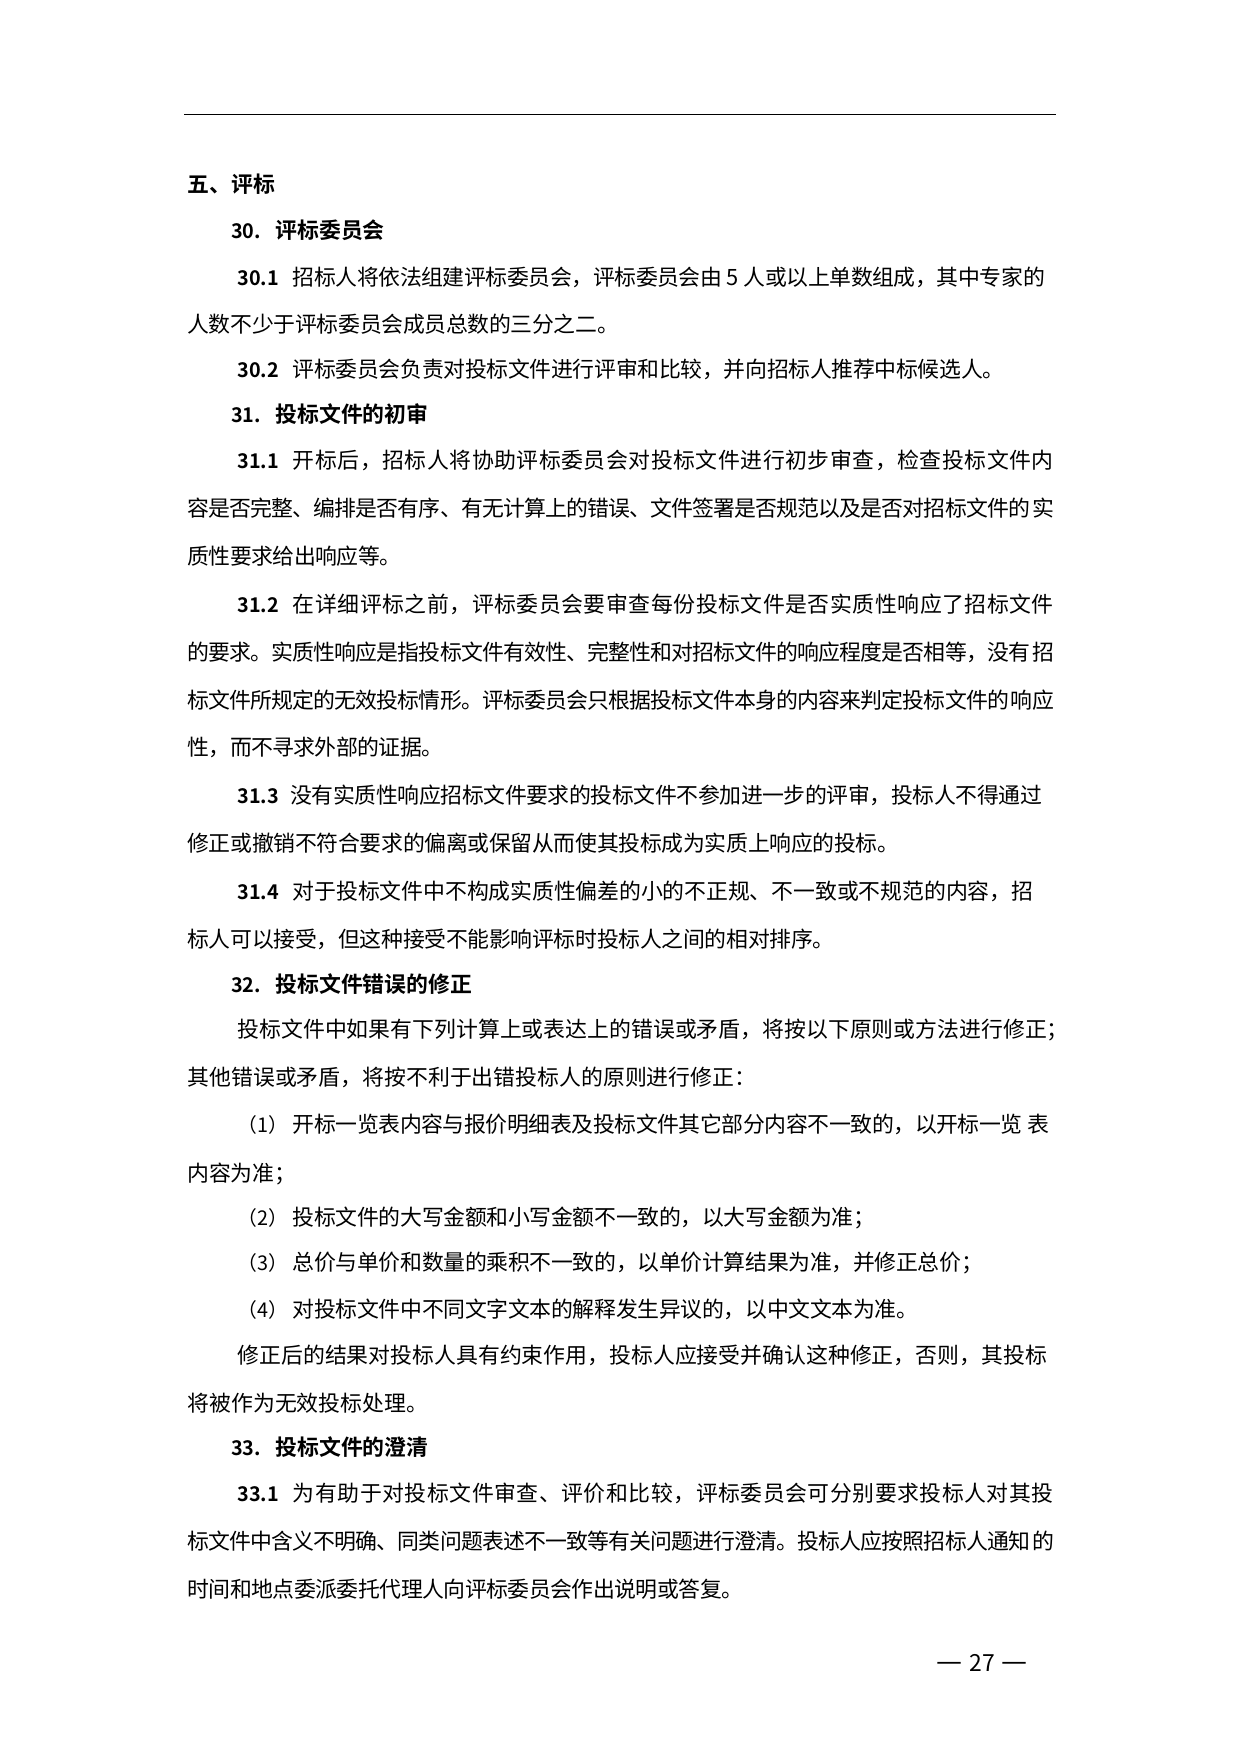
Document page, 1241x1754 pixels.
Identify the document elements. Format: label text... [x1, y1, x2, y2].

list 评标委员会负责对投标文件进行评审和比较，并向招标人推荐中标候选人。 [237, 355, 1240, 383]
list 对于投标文件中不构成实质性偏差的小的不正规、不一致或不规范的内容，招标人可以接受，但这种接受不能影响评标时投标人之间的相对排序。 [187, 874, 1053, 954]
list 评标委员会 [231, 213, 1240, 245]
list 开标一览表内容与报价明细表及投标文件其它部分内容不一致的，以开标一览 表内容为准； [187, 1107, 1054, 1187]
list 招标人将依法组建评标委员会，评标委员会由 5 人或以上单数组成，其中专家的人数不少于评标委员会成员总数的三分之二。 [187, 259, 1054, 339]
list 没有实质性响应招标文件要求的投标文件不参加进一步的评审，投标人不得通过修正或撤销不符合要求的偏离或保留从而使其投标成为实质上响应的投标。 [187, 778, 1054, 858]
list 投标文件的大写金额和小写金额不一致的，以大写金额为准； [237, 1204, 1240, 1231]
list 对投标文件中不同文字文本的解释发生异议的，以中文文本为准。 [237, 1292, 1240, 1323]
subtitle 投标文件的初审 [231, 397, 1240, 429]
text 投标文件中如果有下列计算上或表达上的错误或矛盾，将按以下原则或方法进行修正； 其他错误或矛盾，将按不利于出错投标人的原则进行修正： [187, 1012, 1069, 1091]
subtitle 投标文件错误的修正 [231, 970, 1240, 998]
list 为有助于对投标文件审查、评价和比较，评标委员会可分别要求投标人对其投标文件中含义不明确、同类问题表述不一致等有关问题进行澄清。投标人应按照招标人通知的时间和地点委派委托代理人向评标委员会作出说明或答复。 [187, 1476, 1054, 1603]
list 在详细评标之前，评标委员会要审查每份投标文件是否实质性响应了招标文件的要求。实质性响应是指投标文件有效性、完整性和对招标文件的响应程度是否相等，没有招标文件所规定的无效投标情形。评标委员会只根据投标文件本身的内容来判定投标文件的响应性，而不寻求外部的证据。 [187, 587, 1054, 762]
subtitle 投标文件的澄清 [231, 1434, 1240, 1461]
list 开标后，招标人将协助评标委员会对投标文件进行初步审查，检查投标文件内容是否完整、编排是否有序、有无计算上的错误、文件签署是否规范以及是否对招标文件的实质性要求给出响应等。 [187, 443, 1054, 571]
list 总价与单价和数量的乘积不一致的，以单价计算结果为准，并修正总价； [237, 1245, 1240, 1277]
text 五、评标 [187, 167, 1240, 199]
text 修正后的结果对投标人具有约束作用，投标人应接受并确认这种修正，否则，其投标将被作为无效投标处理。 [187, 1338, 1053, 1417]
